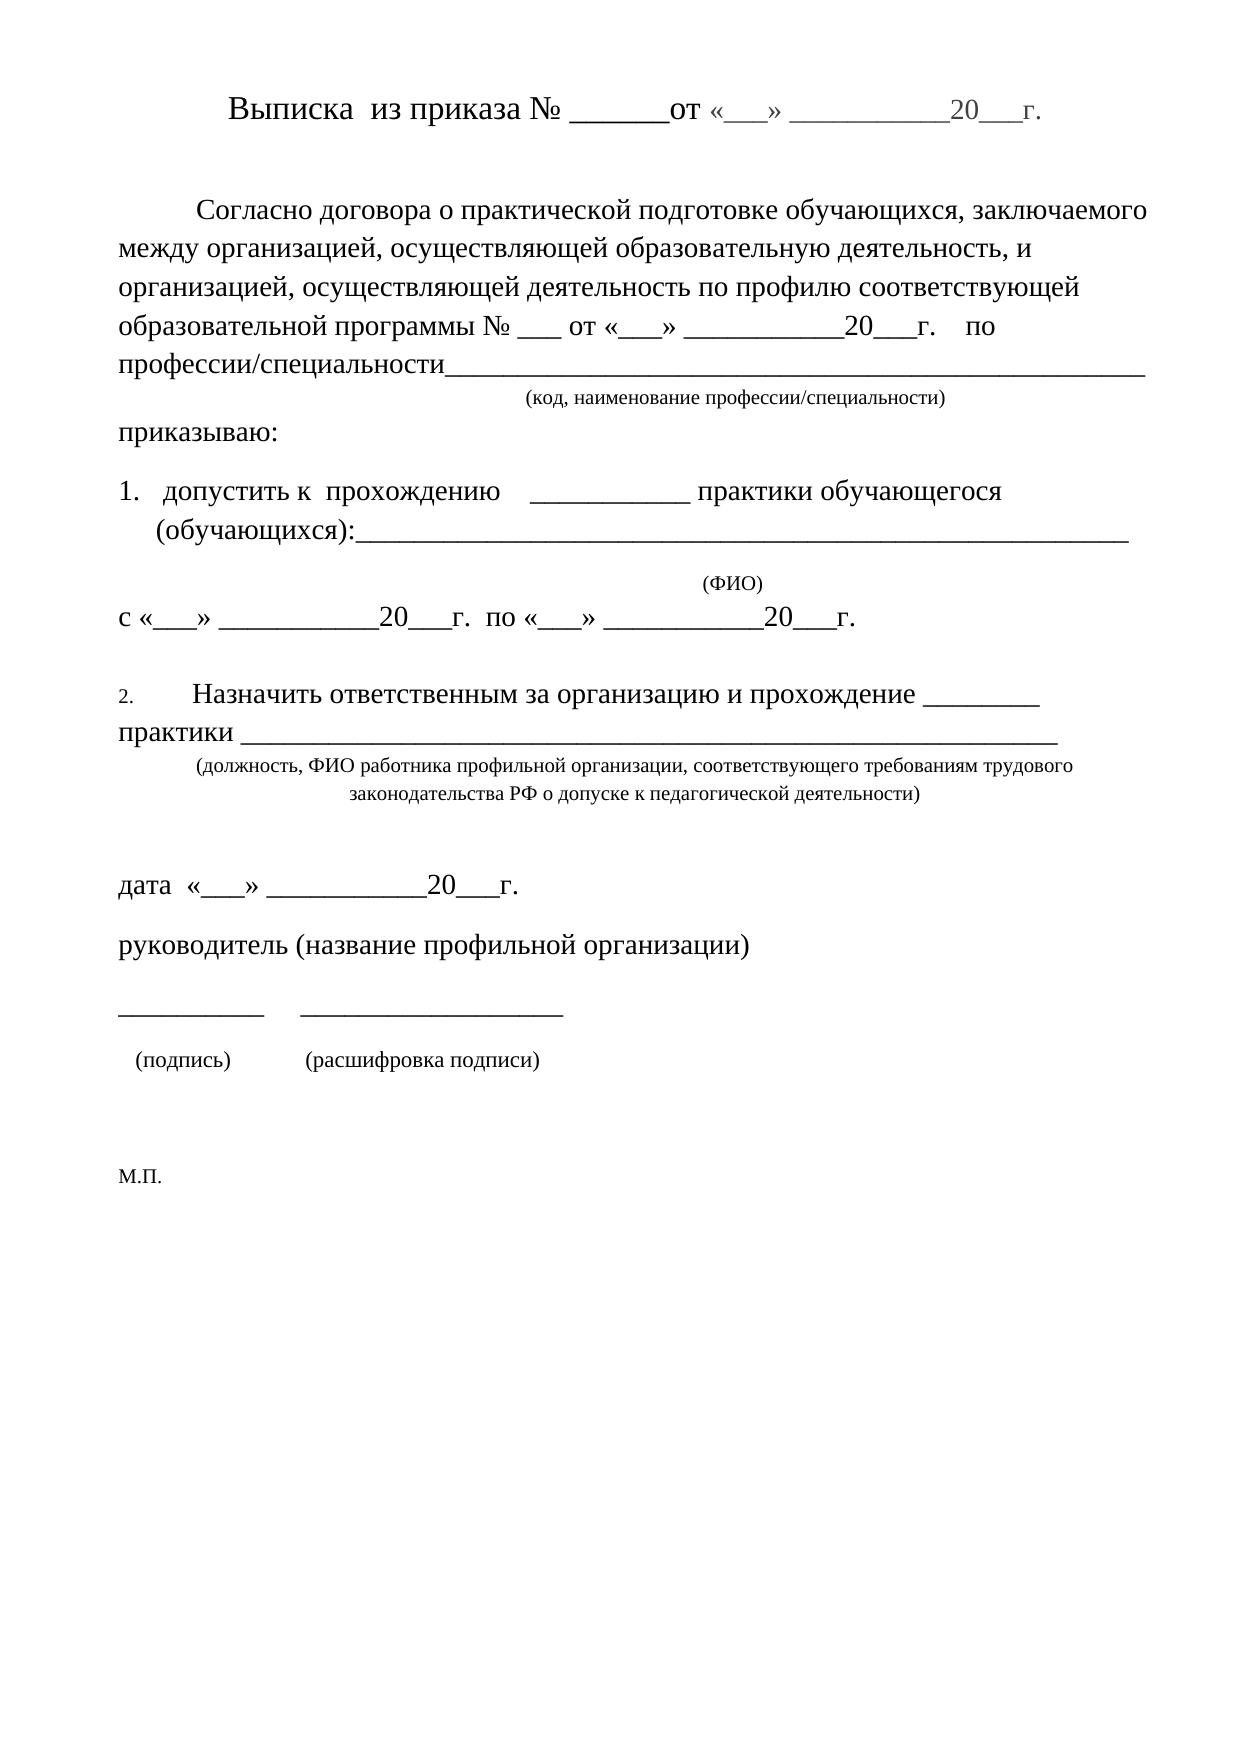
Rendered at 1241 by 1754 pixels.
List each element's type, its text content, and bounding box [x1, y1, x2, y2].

text Согласно договора о практической подготовке обучающихся, заключаемого [118, 192, 1152, 226]
text (подпись) (расшифровка подписи) [118, 1046, 1152, 1072]
text М.П. [118, 1164, 1152, 1188]
text между организацией, осуществляющей образовательную деятельность, и организацией, осуществляющей деятельность по профилю соответствующей образовательной программы № ___ от «___» ___________20___г. по профессии/специальности________________________________________________ [118, 231, 1152, 380]
text дата «___» ___________20___г. [118, 867, 1152, 901]
text с «___» ___________20___г. по «___» ___________20___г. [118, 599, 1152, 632]
subtitle Выписка из приказа № ______от «___» ___________20___г. [118, 89, 1152, 127]
list (должность, ФИО работника профильной организации, соответствующего требованиям трудового законодательства РФ о допуске к педагогической деятельности) [118, 753, 1152, 804]
list Назначить ответственным за организацию и прохождение ________ практики ________________________________________________________ [118, 676, 1152, 748]
list допустить к прохождению ___________ практики обучающегося (обучающихся):_____________________________________________________ [118, 473, 1152, 545]
text руководитель (название профильной организации) [118, 927, 1152, 960]
text (код, наименование профессии/специальности) приказываю: [118, 385, 1152, 447]
text (ФИО) [118, 571, 1152, 595]
text __________ __________________ [118, 986, 1152, 1020]
